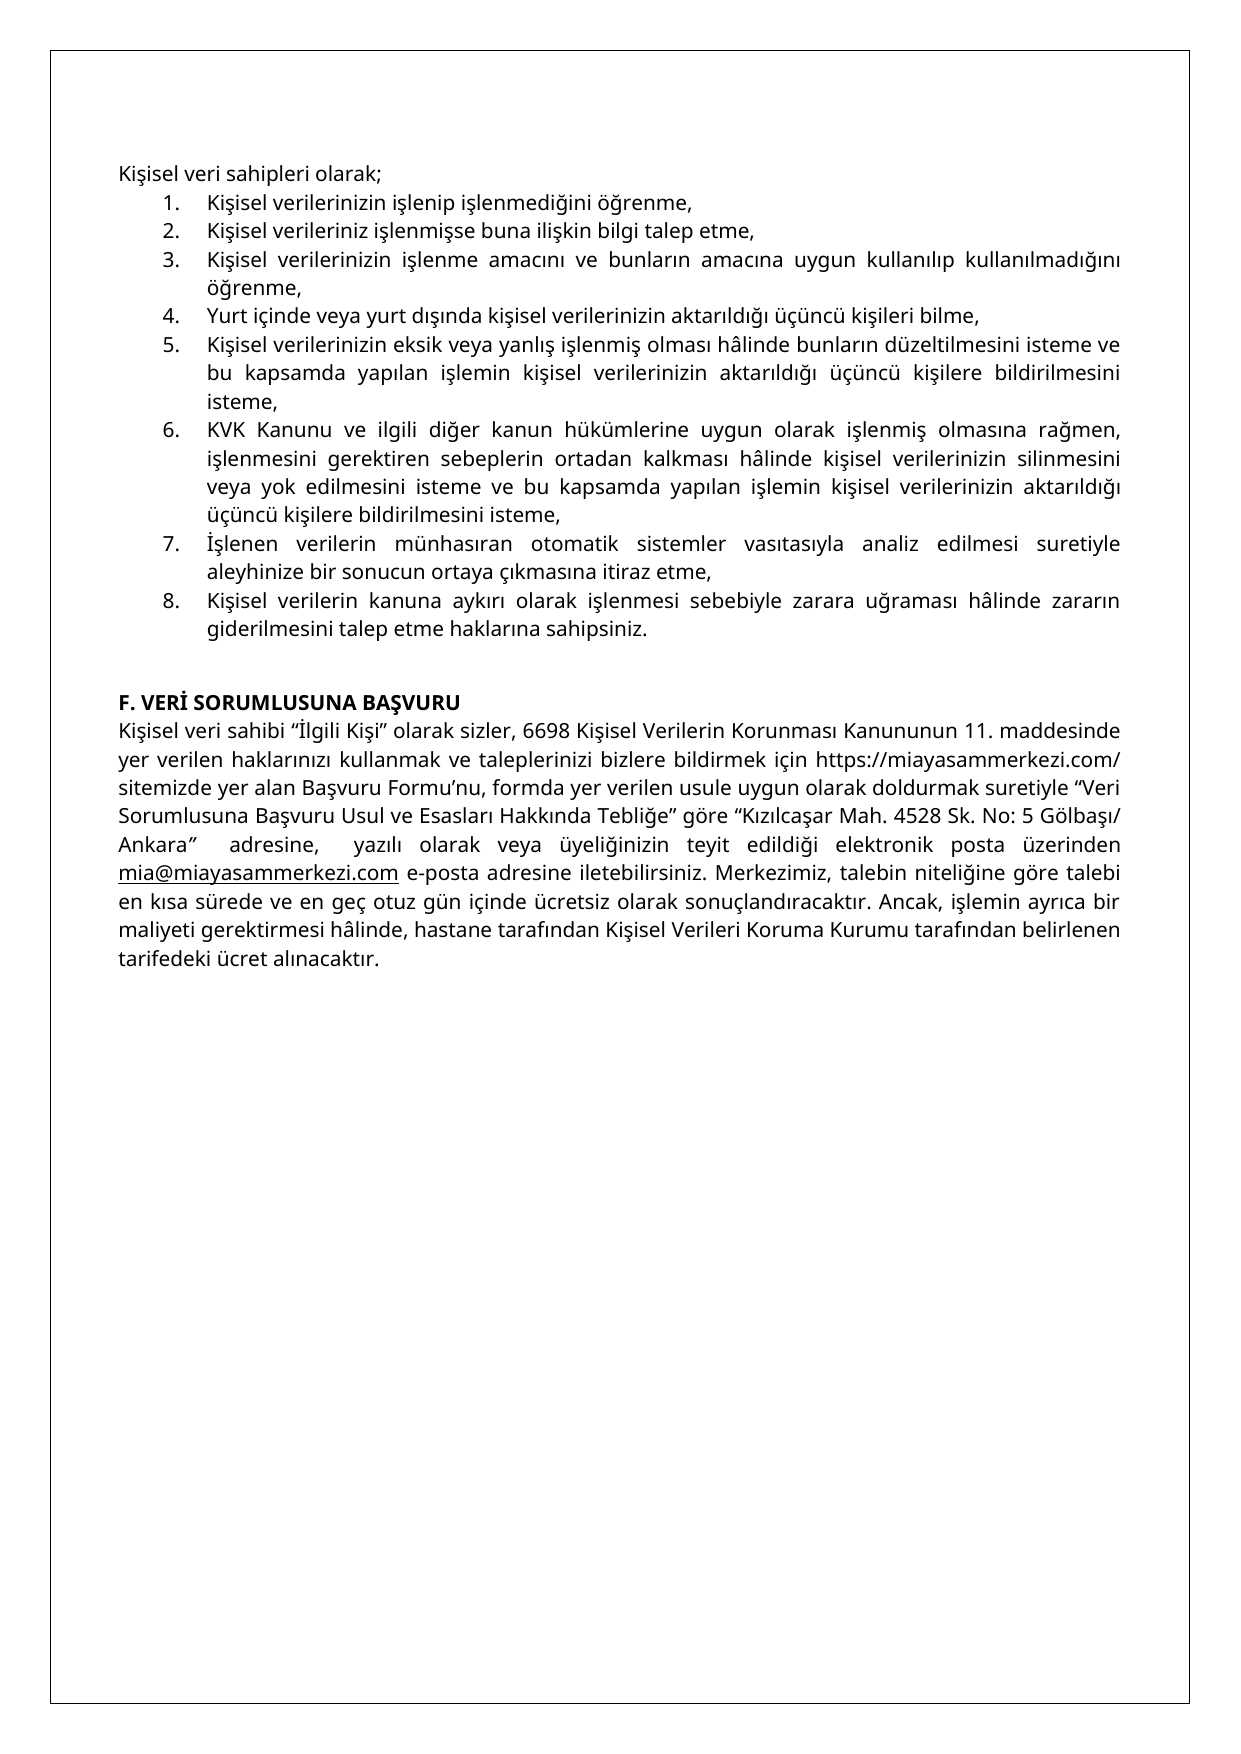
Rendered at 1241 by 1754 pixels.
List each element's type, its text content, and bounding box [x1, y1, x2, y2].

list Kişisel verilerinizin işlenip işlenmediğini öğrenme, [162, 188, 1122, 216]
list Kişisel verilerinizin eksik veya yanlış işlenmiş olması hâlinde bunların düzeltilmesini isteme ve bu kapsamda yapılan işlemin kişisel verilerinizin aktarıldığı üçüncü kişilere bildirilmesini isteme, [162, 330, 1122, 415]
list İşlenen verilerin münhasıran otomatik sistemler vasıtasıyla analiz edilmesi suretiyle aleyhinize bir sonucun ortaya çıkmasına itiraz etme, [162, 529, 1122, 586]
list Kişisel verileriniz işlenmişse buna ilişkin bilgi talep etme, [162, 216, 1122, 245]
text Kişisel veri sahipleri olarak; [118, 159, 1122, 188]
text Kişisel veri sahibi “İlgili Kişi” olarak sizler, 6698 Kişisel Verilerin Korunması Kanununun 11. maddesinde yer verilen haklarınızı kullanmak ve taleplerinizi bizlere bildirmek için https://miayasammerkezi.com/ sitemizde yer alan Başvuru Formu’nu, formda yer verilen usule uygun olarak doldurmak suretiyle “Veri Sorumlusuna Başvuru Usul ve Esasları Hakkında Tebliğe” göre “Kızılcaşar Mah. 4528 Sk. No: 5 Gölbaşı/ Ankara” adresine, yazılı olarak veya üyeliğinizin teyit edildiği elektronik posta üzerinden mia@miayasammerkezi.com e-posta adresine iletebilirsiniz. Merkezimiz, talebin niteliğine göre talebi en kısa sürede ve en geç otuz gün içinde ücretsiz olarak sonuçlandıracaktır. Ancak, işlemin ayrıca bir maliyeti gerektirmesi hâlinde, hastane tarafından Kişisel Verileri Koruma Kurumu tarafından belirlenen tarifedeki ücret alınacaktır. [118, 716, 1122, 972]
list KVK Kanunu ve ilgili diğer kanun hükümlerine uygun olarak işlenmiş olmasına rağmen, işlenmesini gerektiren sebeplerin ortadan kalkması hâlinde kişisel verilerinizin silinmesini veya yok edilmesini isteme ve bu kapsamda yapılan işlemin kişisel verilerinizin aktarıldığı üçüncü kişilere bildirilmesini isteme, [162, 415, 1122, 529]
list Kişisel verilerinizin işlenme amacını ve bunların amacına uygun kullanılıp kullanılmadığını öğrenme, [162, 245, 1122, 302]
text F. VERİ SORUMLUSUNA BAŞVURU [118, 688, 1122, 716]
list Kişisel verilerin kanuna aykırı olarak işlenmesi sebebiyle zarara uğraması hâlinde zararın giderilmesini talep etme haklarına sahipsiniz. [162, 586, 1122, 643]
list Yurt içinde veya yurt dışında kişisel verilerinizin aktarıldığı üçüncü kişileri bilme, [162, 302, 1122, 330]
